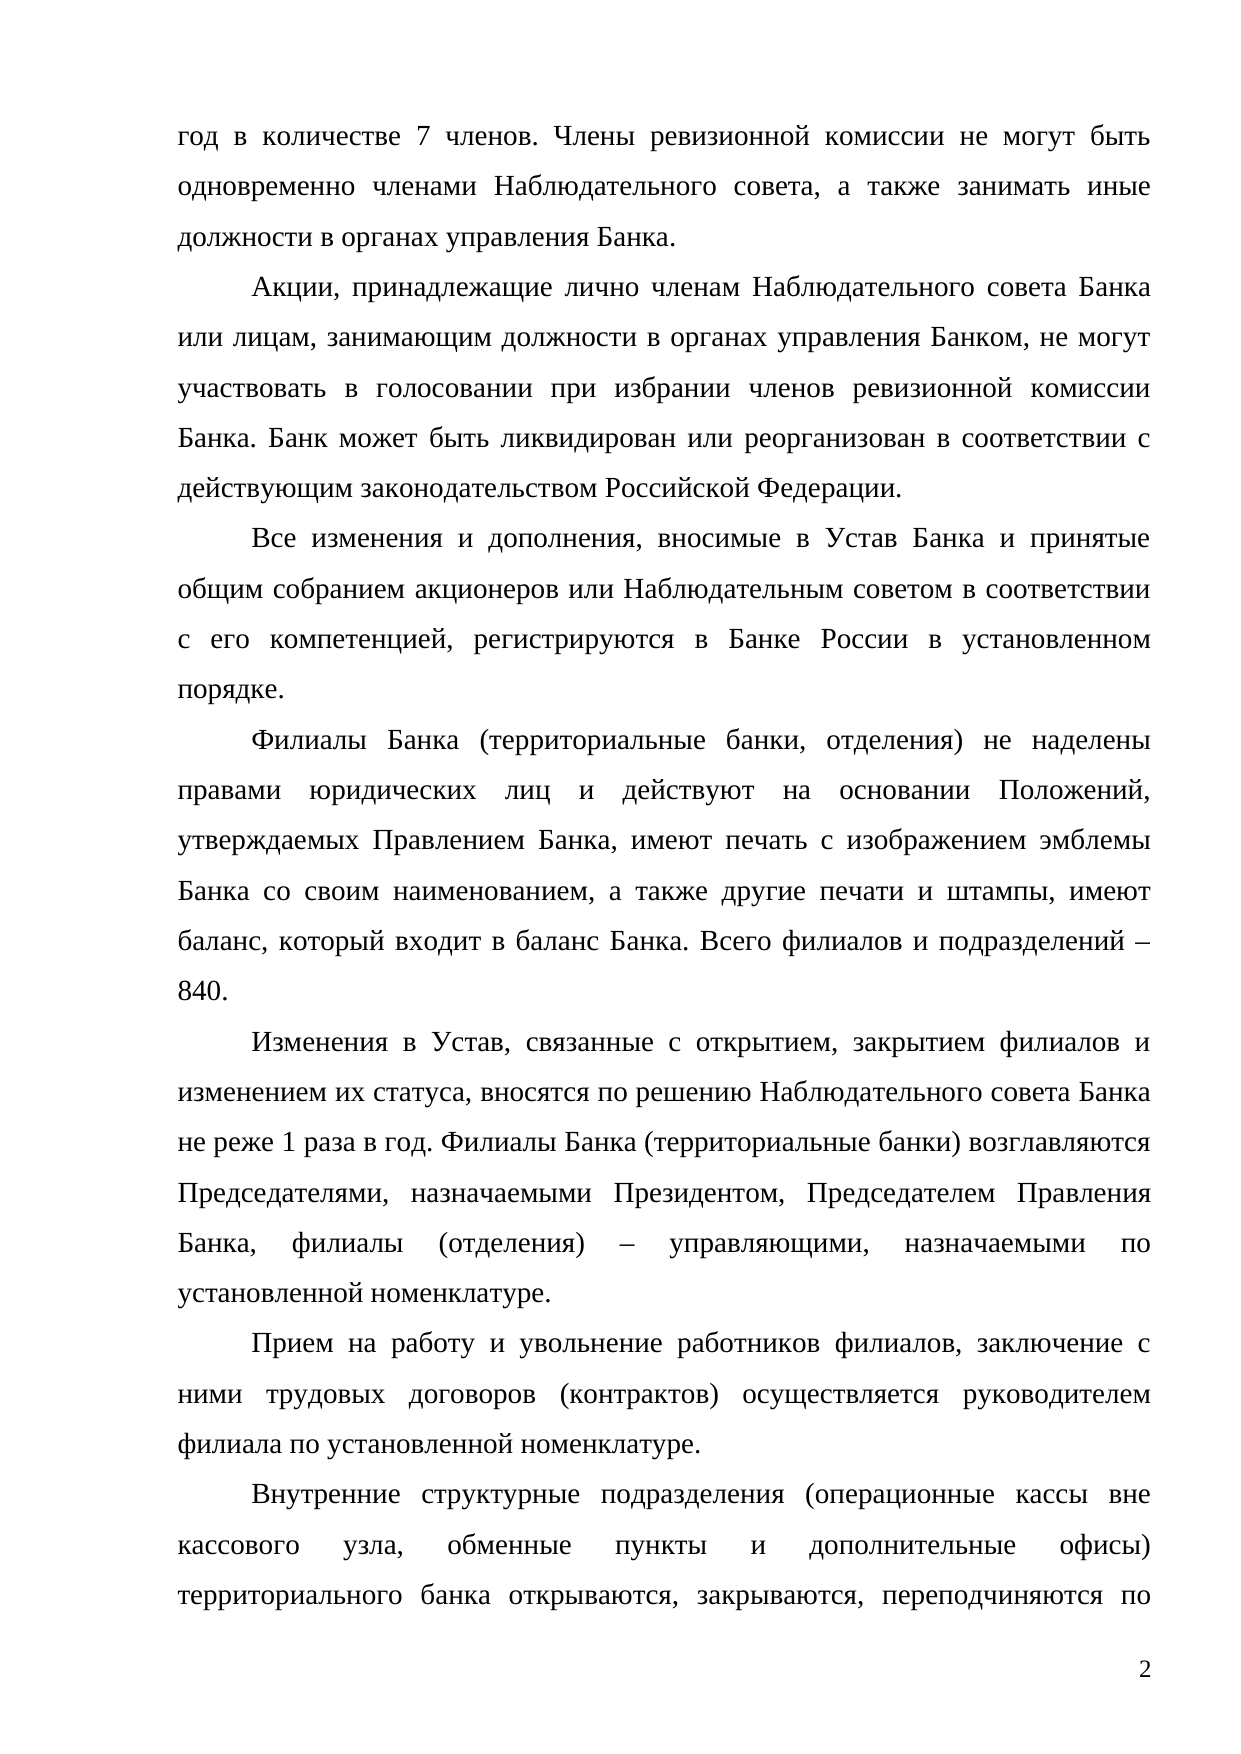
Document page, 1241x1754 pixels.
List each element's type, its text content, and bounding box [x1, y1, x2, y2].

text Филиалы Банка (территориальные банки, отделения) не наделены правами юридических лиц и действуют на основании Положений, утверждаемых Правлением Банка, имеют печать с изображением эмблемы Банка со своим наименованием, а также другие печати и штампы, имеют баланс, который входит в баланс Банка. Всего филиалов и подразделений – 840. [177, 722, 1152, 1007]
text Все изменения и дополнения, вносимые в Устав Банка и принятые общим собранием акционеров или Наблюдательным советом в соответствии с его компетенцией, регистрируются в Банке России в установленном порядке. [177, 521, 1152, 705]
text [177, 118, 1152, 252]
text Прием на работу и увольнение работников филиалов, заключение с ними трудовых договоров (контрактов) осуществляется руководителем филиала по установленной номенклатуре. [177, 1326, 1152, 1460]
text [177, 1477, 1152, 1611]
text Изменения в Устав, связанные с открытием, закрытием филиалов и изменением их статуса, вносятся по решению Наблюдательного совета Банка не реже 1 раза в год. Филиалы Банка (территориальные банки) возглавляются Председателями, назначаемыми Президентом, Председателем Правления Банка, филиалы (отделения) – управляющими, назначаемыми по установленной номенклатуре. [177, 1024, 1152, 1309]
text Акции, принадлежащие лично членам Наблюдательного совета Банка или лицам, занимающим должности в органах управления Банком, не могут участвовать в голосовании при избрании членов ревизионной комиссии Банка. Банк может быть ликвидирован или реорганизован в соответствии с действующим законодательством Российской Федерации. [177, 269, 1152, 504]
